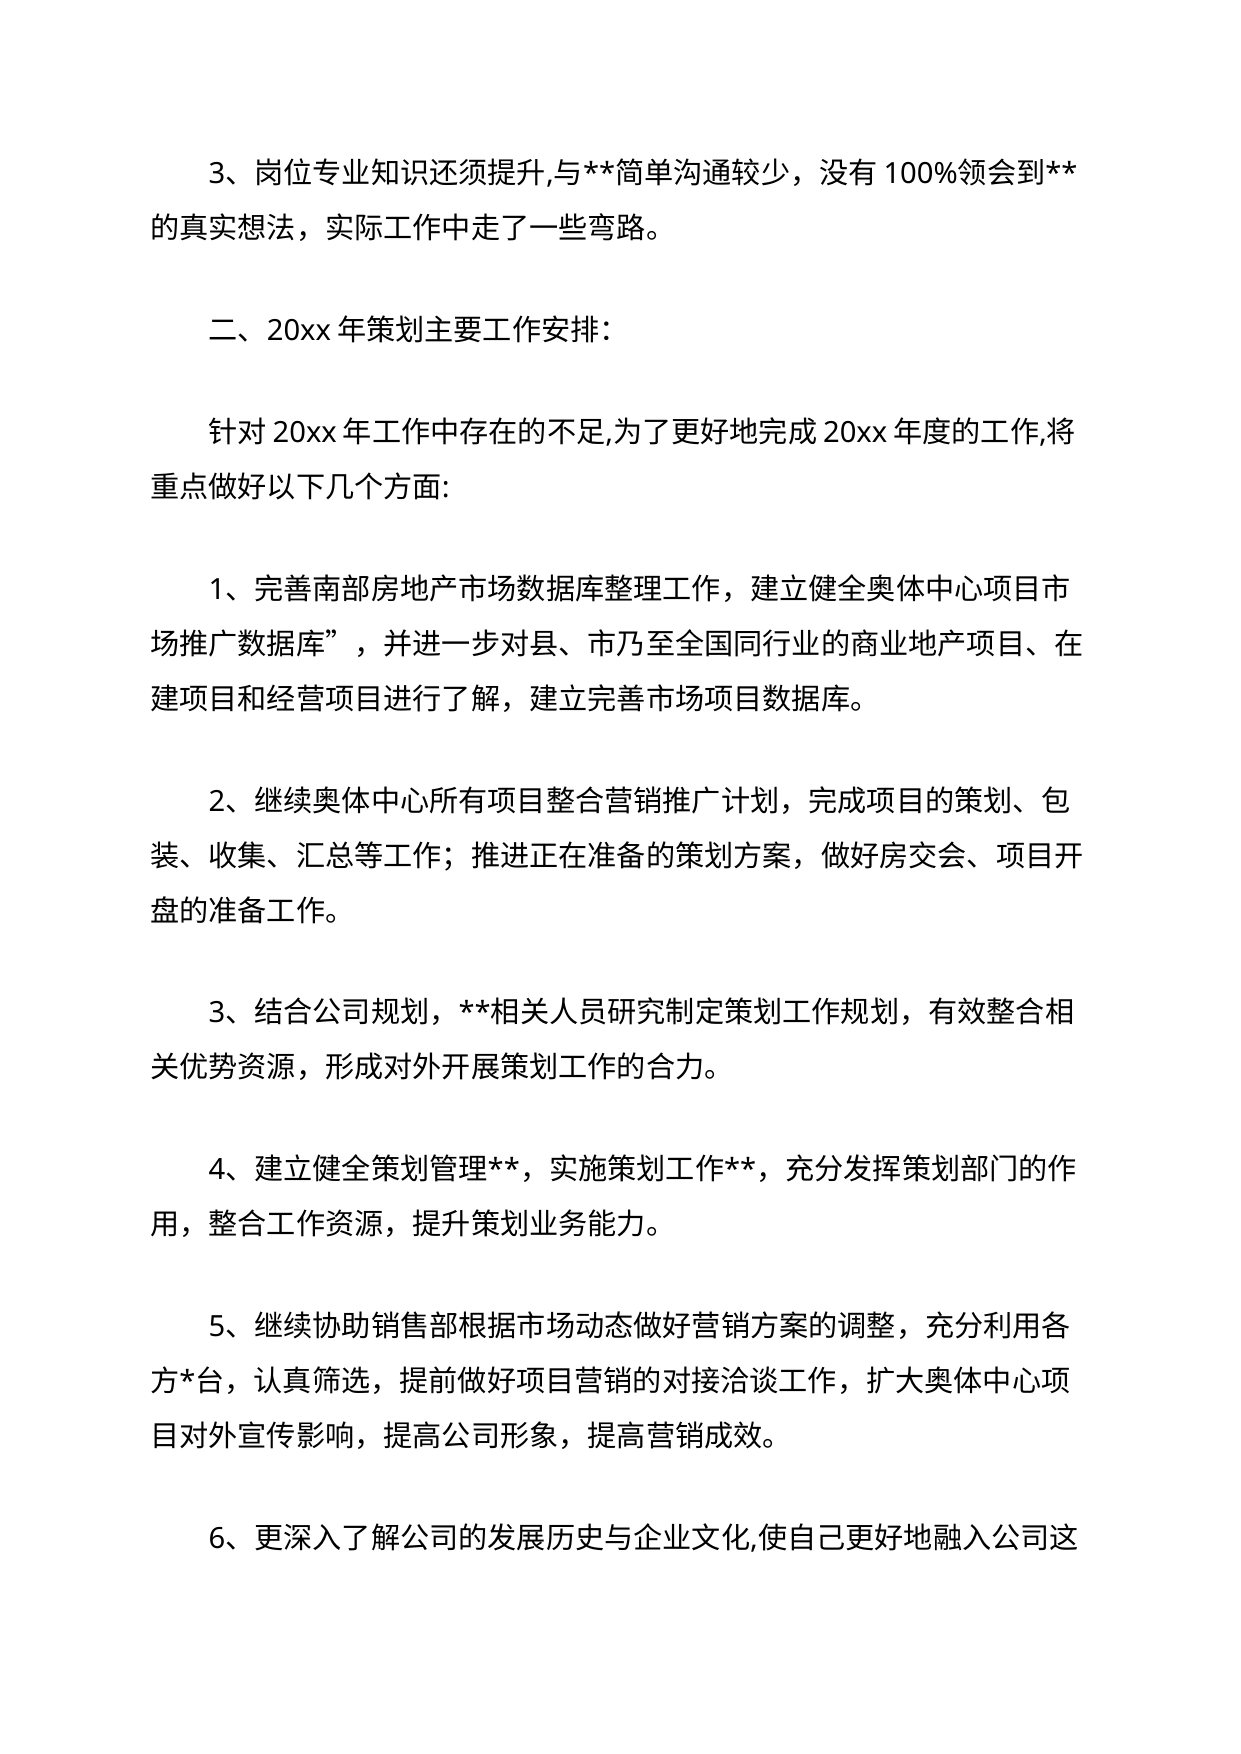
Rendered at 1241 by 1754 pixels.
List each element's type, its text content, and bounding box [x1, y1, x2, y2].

text 针对20xx年工作中存在的不足,为了更好地完成20xx年度的工作,将重点做好以下几个方面: [150, 409, 1090, 506]
text 二、20xx年策划主要工作安排： [150, 307, 1090, 349]
text 2、继续奥体中心所有项目整合营销推广计划，完成项目的策划、包装、收集、汇总等工作；推进正在准备的策划方案，做好房交会、项目开盘的准备工作。 [150, 777, 1090, 929]
text 4、建立健全策划管理**，实施策划工作**，充分发挥策划部门的作用，整合工作资源，提升策划业务能力。 [150, 1146, 1090, 1243]
text 3、岗位专业知识还须提升,与**简单沟通较少，没有100%领会到**的真实想法，实际工作中走了一些弯路。 [150, 150, 1090, 247]
text 1、完善南部房地产市场数据库整理工作，建立健全奥体中心项目市场推广数据库”，并进一步对县、市乃至全国同行业的商业地产项目、在建项目和经营项目进行了解，建立完善市场项目数据库。 [150, 566, 1090, 718]
text 3、结合公司规划，**相关人员研究制定策划工作规划，有效整合相关优势资源，形成对外开展策划工作的合力。 [150, 989, 1090, 1086]
text 5、继续协助销售部根据市场动态做好营销方案的调整，充分利用各方*台，认真筛选，提前做好项目营销的对接洽谈工作，扩大奥体中心项目对外宣传影响，提高公司形象，提高营销成效。 [150, 1303, 1090, 1455]
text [150, 1514, 1090, 1557]
